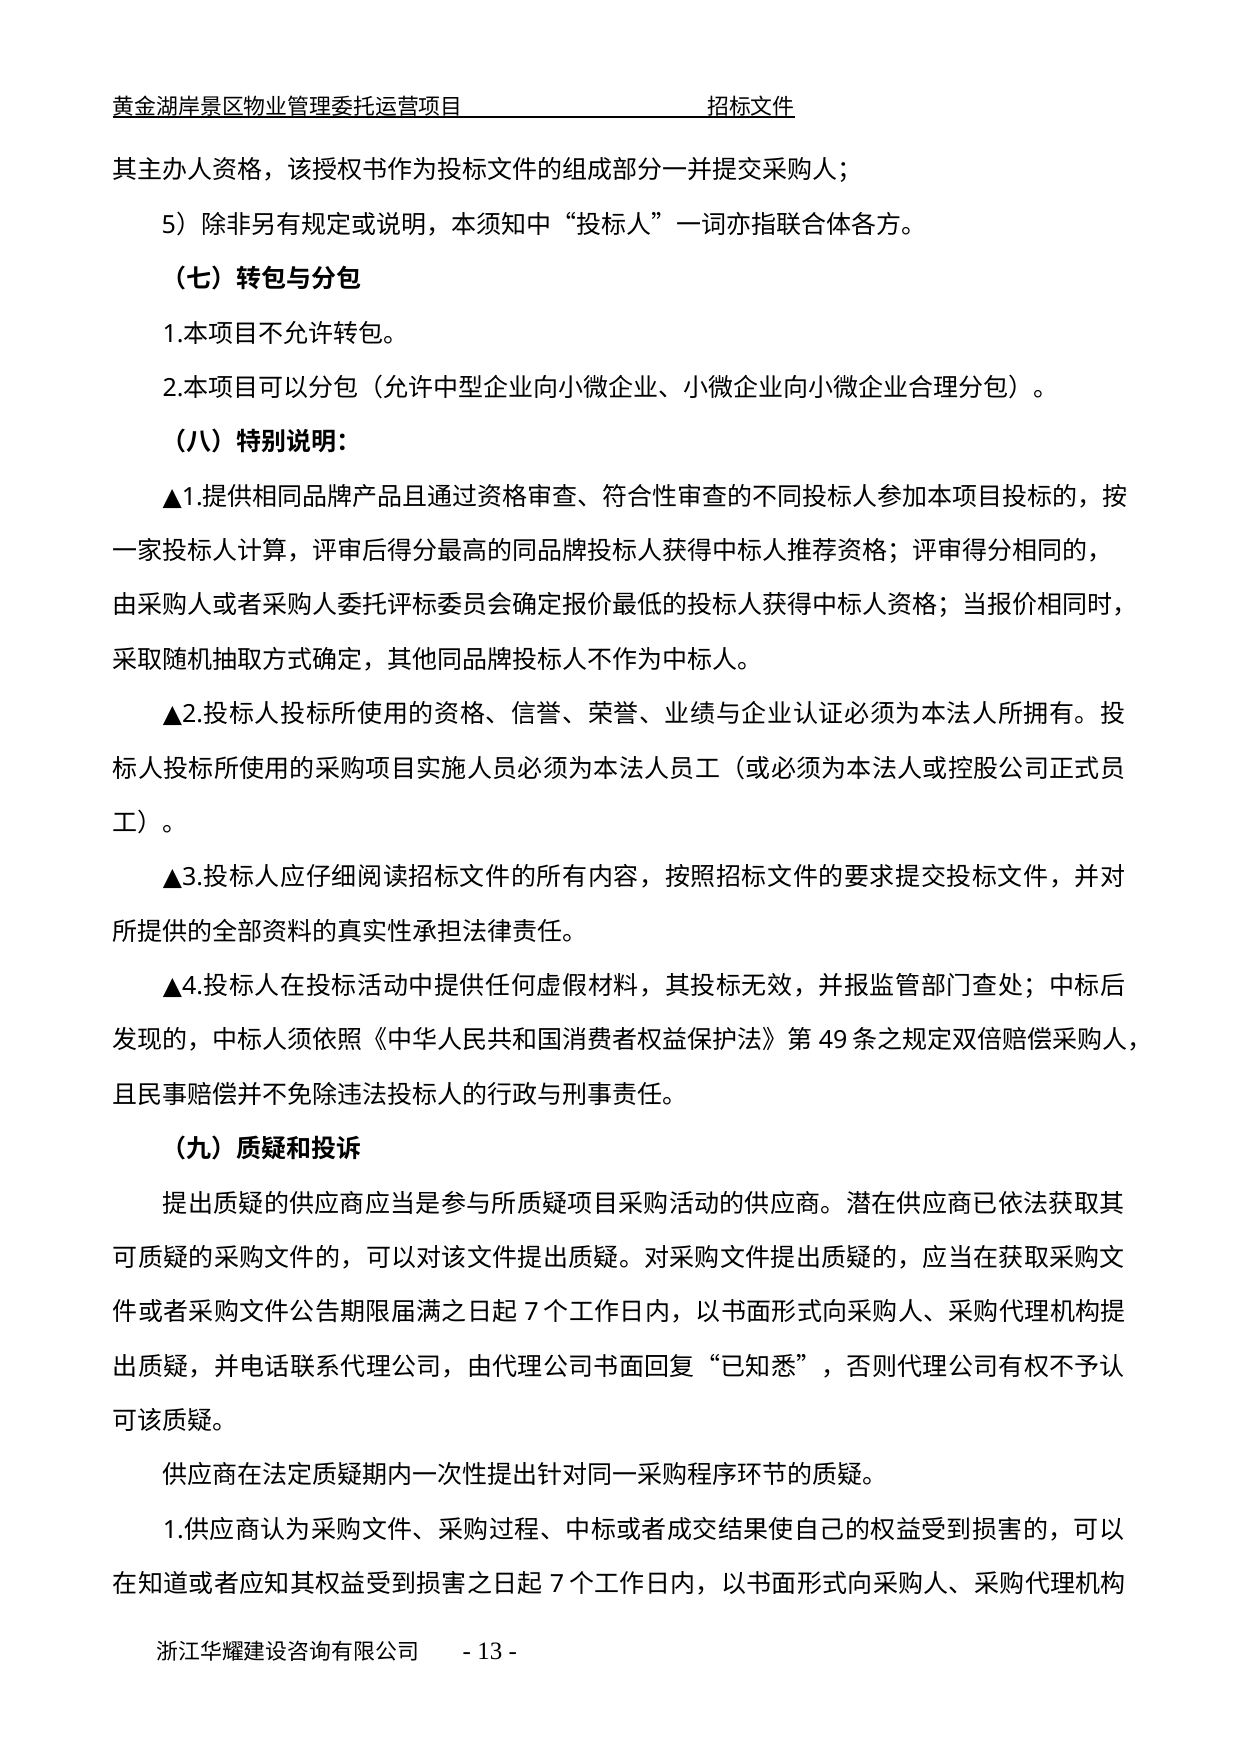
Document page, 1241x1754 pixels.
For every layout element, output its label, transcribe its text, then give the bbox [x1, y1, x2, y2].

text 2.本项目可以分包（允许中型企业向小微企业、小微企业向小微企业合理分包）。 [112, 367, 1128, 404]
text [112, 150, 1128, 186]
text （八）特别说明： [112, 422, 1128, 458]
text 提出质疑的供应商应当是参与所质疑项目采购活动的供应商。潜在供应商已依法获取其可质疑的采购文件的，可以对该文件提出质疑。对采购文件提出质疑的，应当在获取采购文件或者采购文件公告期限届满之日起7个工作日内，以书面形式向采购人、采购代理机构提出质疑，并电话联系代理公司，由代理公司书面回复“已知悉”，否则代理公司有权不予认可该质疑。 [113, 1183, 1128, 1437]
text 1.本项目不允许转包。 [112, 313, 1128, 349]
text 5）除非另有规定或说明，本须知中“投标人”一词亦指联合体各方。 [112, 204, 1128, 241]
text ▲4.投标人在投标活动中提供任何虚假材料，其投标无效，并报监管部门查处；中标后发现的，中标人须依照《中华人民共和国消费者权益保护法》第49条之规定双倍赔偿采购人，且民事赔偿并不免除违法投标人的行政与刑事责任。 [113, 966, 1128, 1111]
text 供应商在法定质疑期内一次性提出针对同一采购程序环节的质疑。 [113, 1455, 1128, 1491]
text （九）质疑和投诉 [112, 1129, 1128, 1165]
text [113, 1509, 1128, 1600]
text ▲3.投标人应仔细阅读招标文件的所有内容，按照招标文件的要求提交投标文件，并对所提供的全部资料的真实性承担法律责任。 [113, 857, 1128, 947]
text ▲2.投标人投标所使用的资格、信誉、荣誉、业绩与企业认证必须为本法人所拥有。投标人投标所使用的采购项目实施人员必须为本法人员工（或必须为本法人或控股公司正式员工）。 [113, 694, 1128, 839]
text ▲1.提供相同品牌产品且通过资格审查、符合性审查的不同投标人参加本项目投标的，按一家投标人计算，评审后得分最高的同品牌投标人获得中标人推荐资格；评审得分相同的，由采购人或者采购人委托评标委员会确定报价最低的投标人获得中标人资格；当报价相同时，采取随机抽取方式确定，其他同品牌投标人不作为中标人。 [112, 476, 1128, 676]
text （七）转包与分包 [112, 259, 1128, 295]
